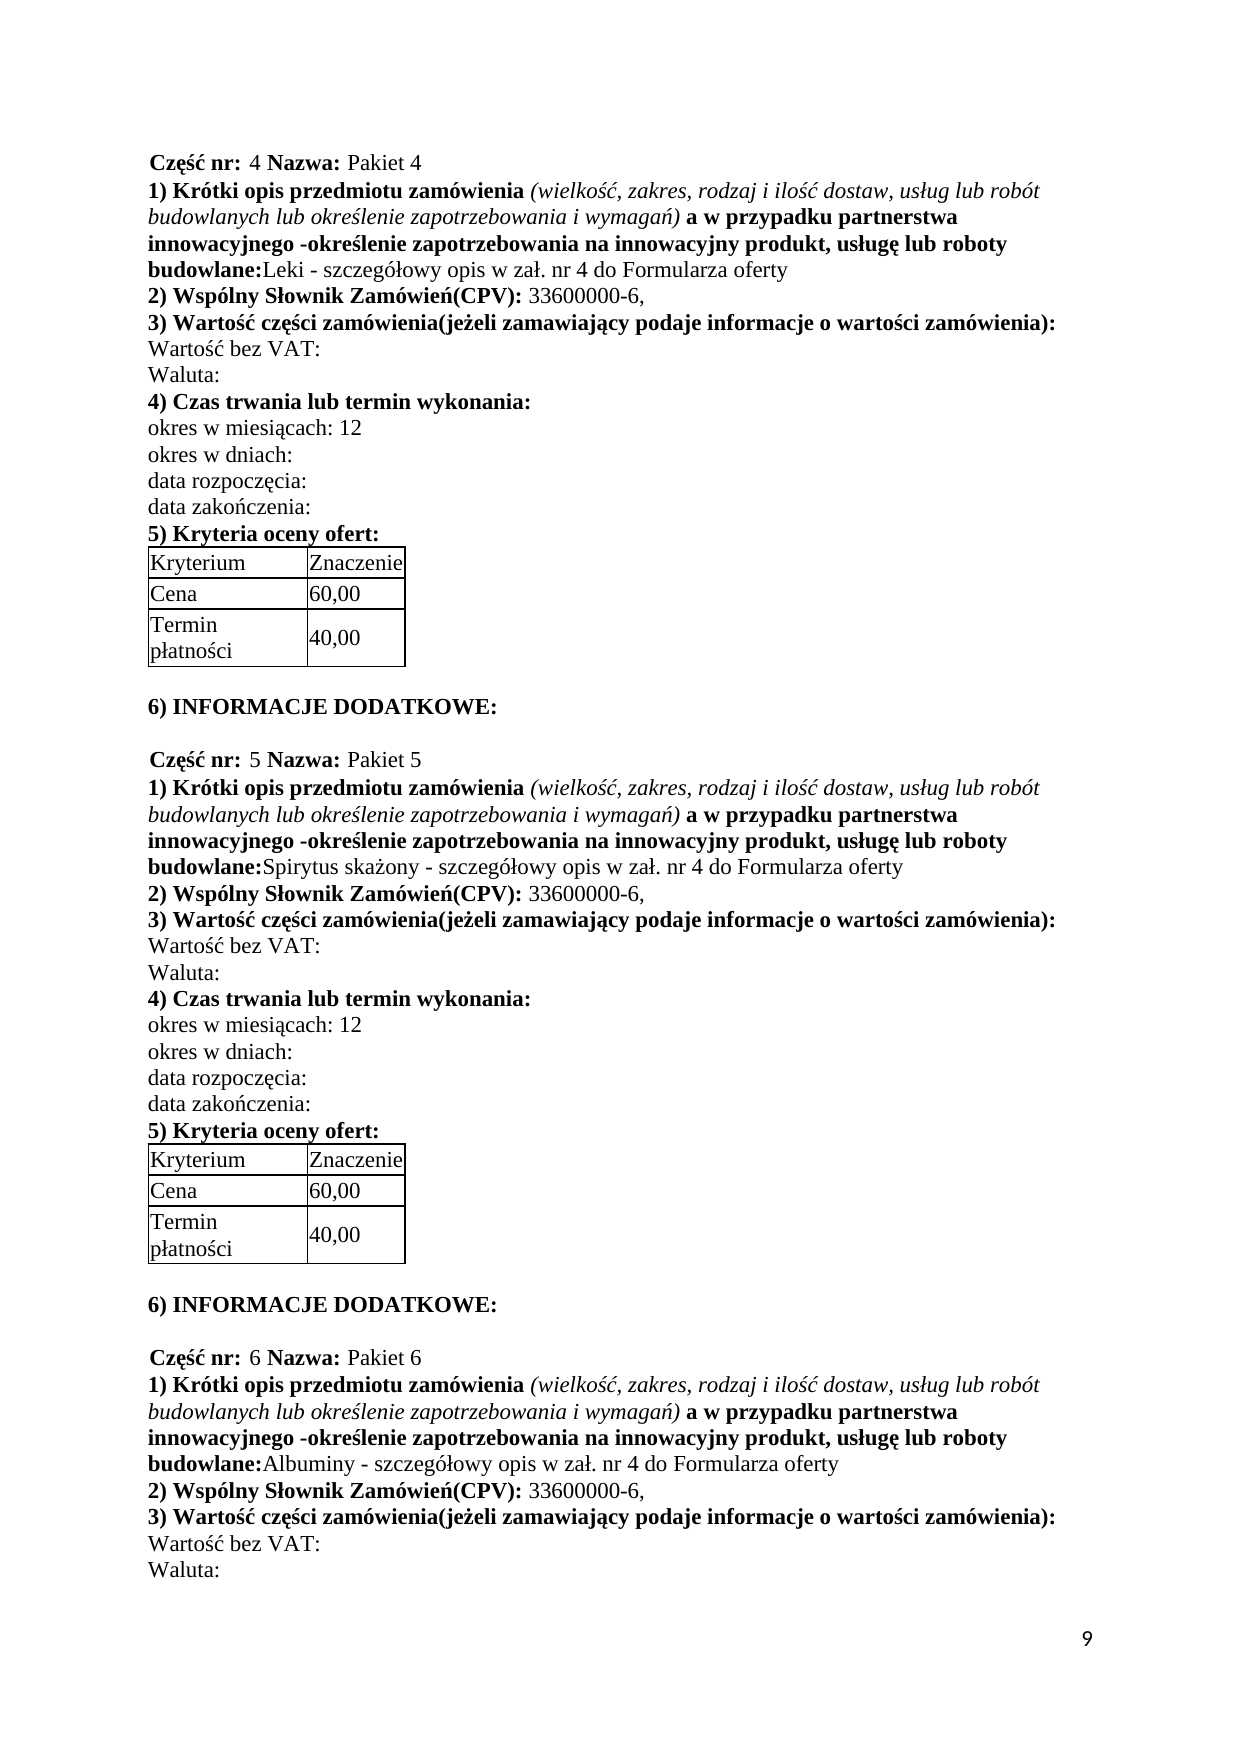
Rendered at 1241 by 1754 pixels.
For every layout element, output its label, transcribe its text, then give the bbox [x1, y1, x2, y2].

table_cell 40,00 [308, 1207, 404, 1263]
table_header Część nr: [148, 745, 248, 774]
table_cell 40,00 [308, 610, 404, 666]
table_header Kryterium [149, 1145, 307, 1174]
table_cell Termin płatności [149, 610, 307, 666]
table_header Pakiet 4 [345, 148, 428, 177]
table_header Część nr: [148, 148, 248, 177]
table_header Znaczenie [308, 1145, 404, 1174]
table_cell 60,00 [308, 1176, 404, 1205]
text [148, 177, 1093, 546]
table_cell Termin płatności [149, 1207, 307, 1263]
table_header Nazwa: [265, 1342, 345, 1371]
table_header Część nr: [148, 1342, 248, 1371]
table_header Kryterium [149, 548, 307, 577]
text 1) Krótki opis przedmiotu zamówienia (wielkość, zakres, rodzaj i ilość dostaw, usług lub robót budowlanych lub określenie zapotrzebowania i wymagań) a w przypadku partnerstwa innowacyjnego -określenie zapotrzebowania na innowacyjny produkt, usługę lub roboty budowlane:Spirytus skażony - szczegółowy opis w zał. nr 4 do Formularza oferty 2) Wspólny Słownik Zamówień(CPV): 33600000-6, 3) Wartość części zamówienia(jeżeli zamawiający podaje informacje o wartości zamówienia): Wartość bez VAT: Waluta: 4) Czas trwania lub termin wykonania: okres w miesiącach: 12 okres w dniach: data rozpoczęcia: data zakończenia: 5) Kryteria oceny ofert: [148, 774, 1093, 1143]
text 6) INFORMACJE DODATKOWE: [148, 1264, 1093, 1317]
table_cell Cena [149, 1176, 307, 1205]
table_header Pakiet 6 [345, 1342, 428, 1371]
table_header 4 [248, 148, 265, 177]
table_header Nazwa: [265, 148, 345, 177]
text 6) INFORMACJE DODATKOWE: [148, 667, 1093, 720]
table_cell 60,00 [308, 579, 404, 608]
table_header Nazwa: [265, 745, 345, 774]
table_cell Cena [149, 579, 307, 608]
table_header 6 [248, 1342, 265, 1371]
table_header Znaczenie [308, 548, 404, 577]
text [148, 1371, 1093, 1582]
table_header 5 [248, 745, 265, 774]
table_header Pakiet 5 [345, 745, 428, 774]
